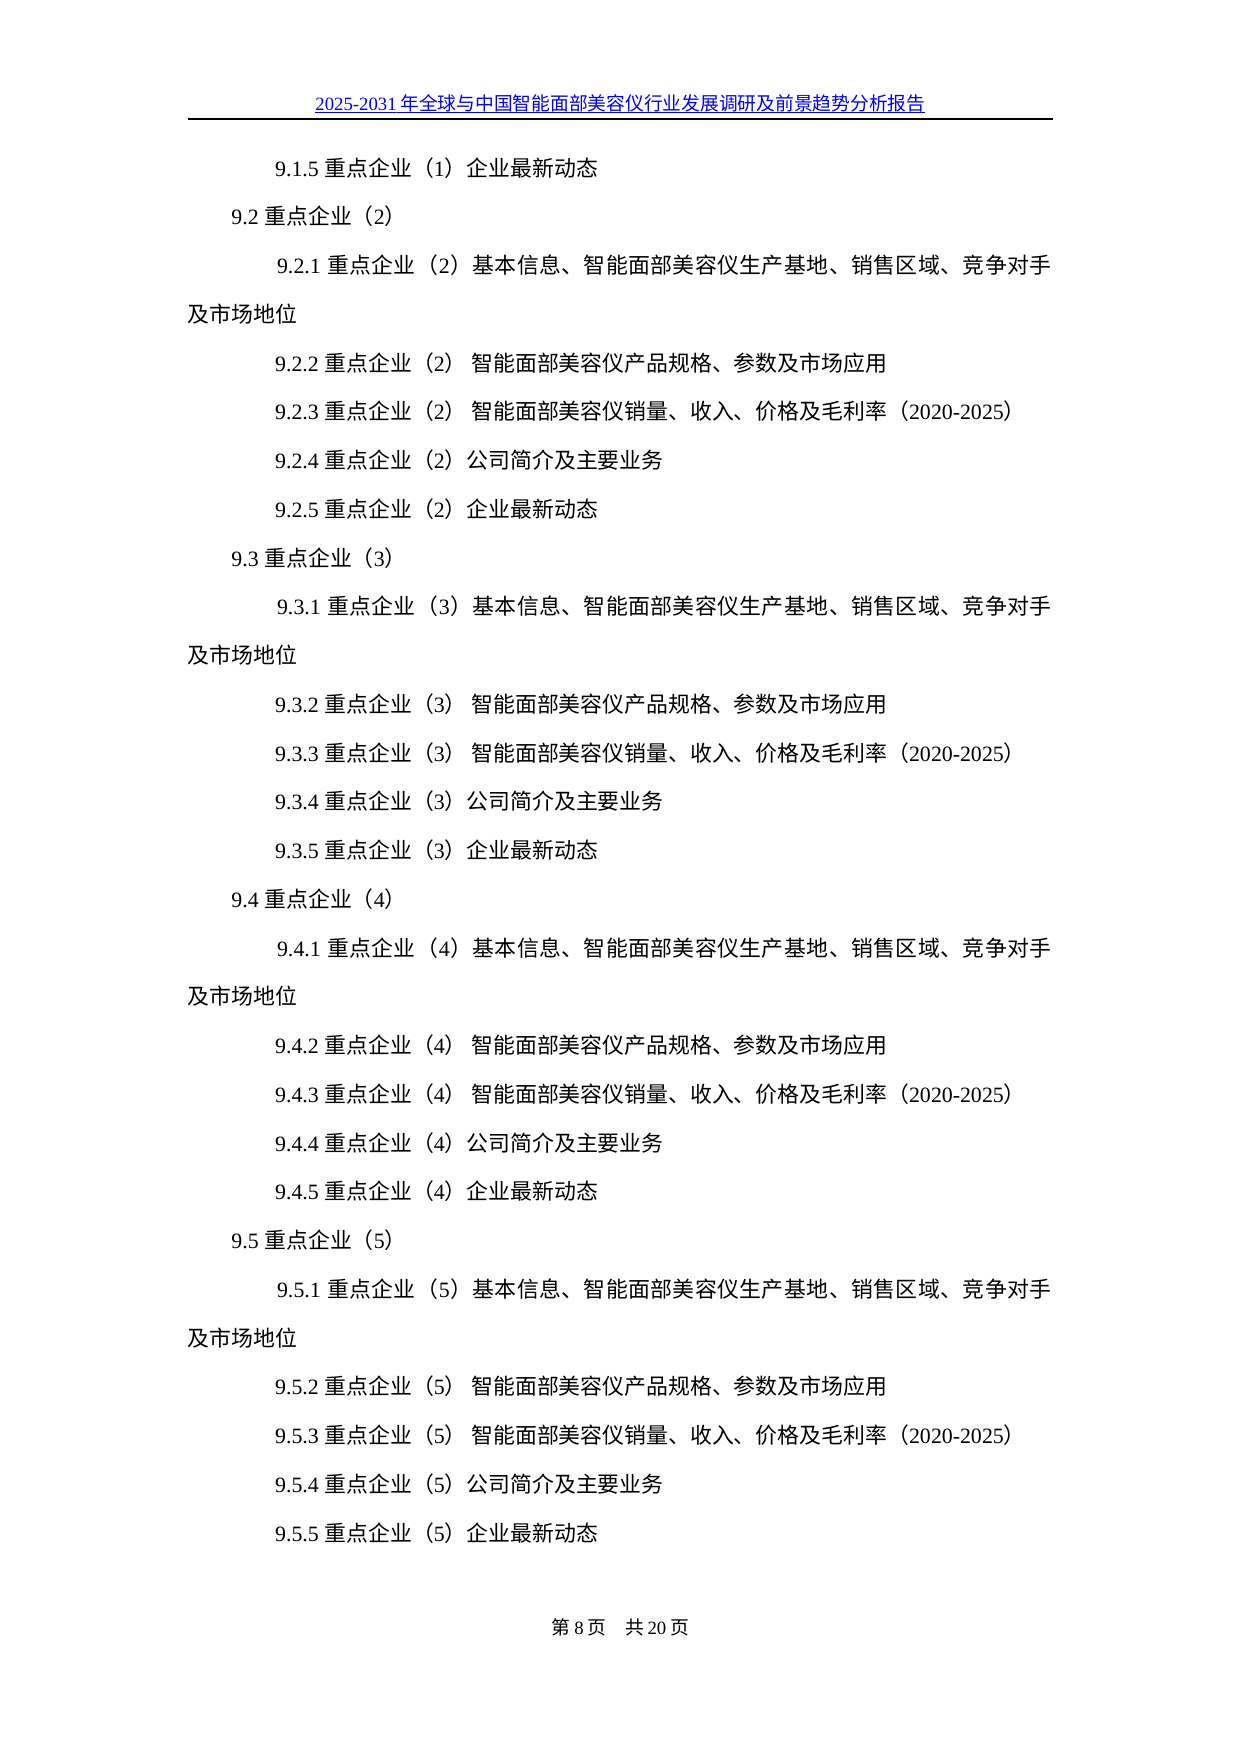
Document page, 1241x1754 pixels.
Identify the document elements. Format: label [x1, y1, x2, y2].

text [187, 150, 1053, 1548]
